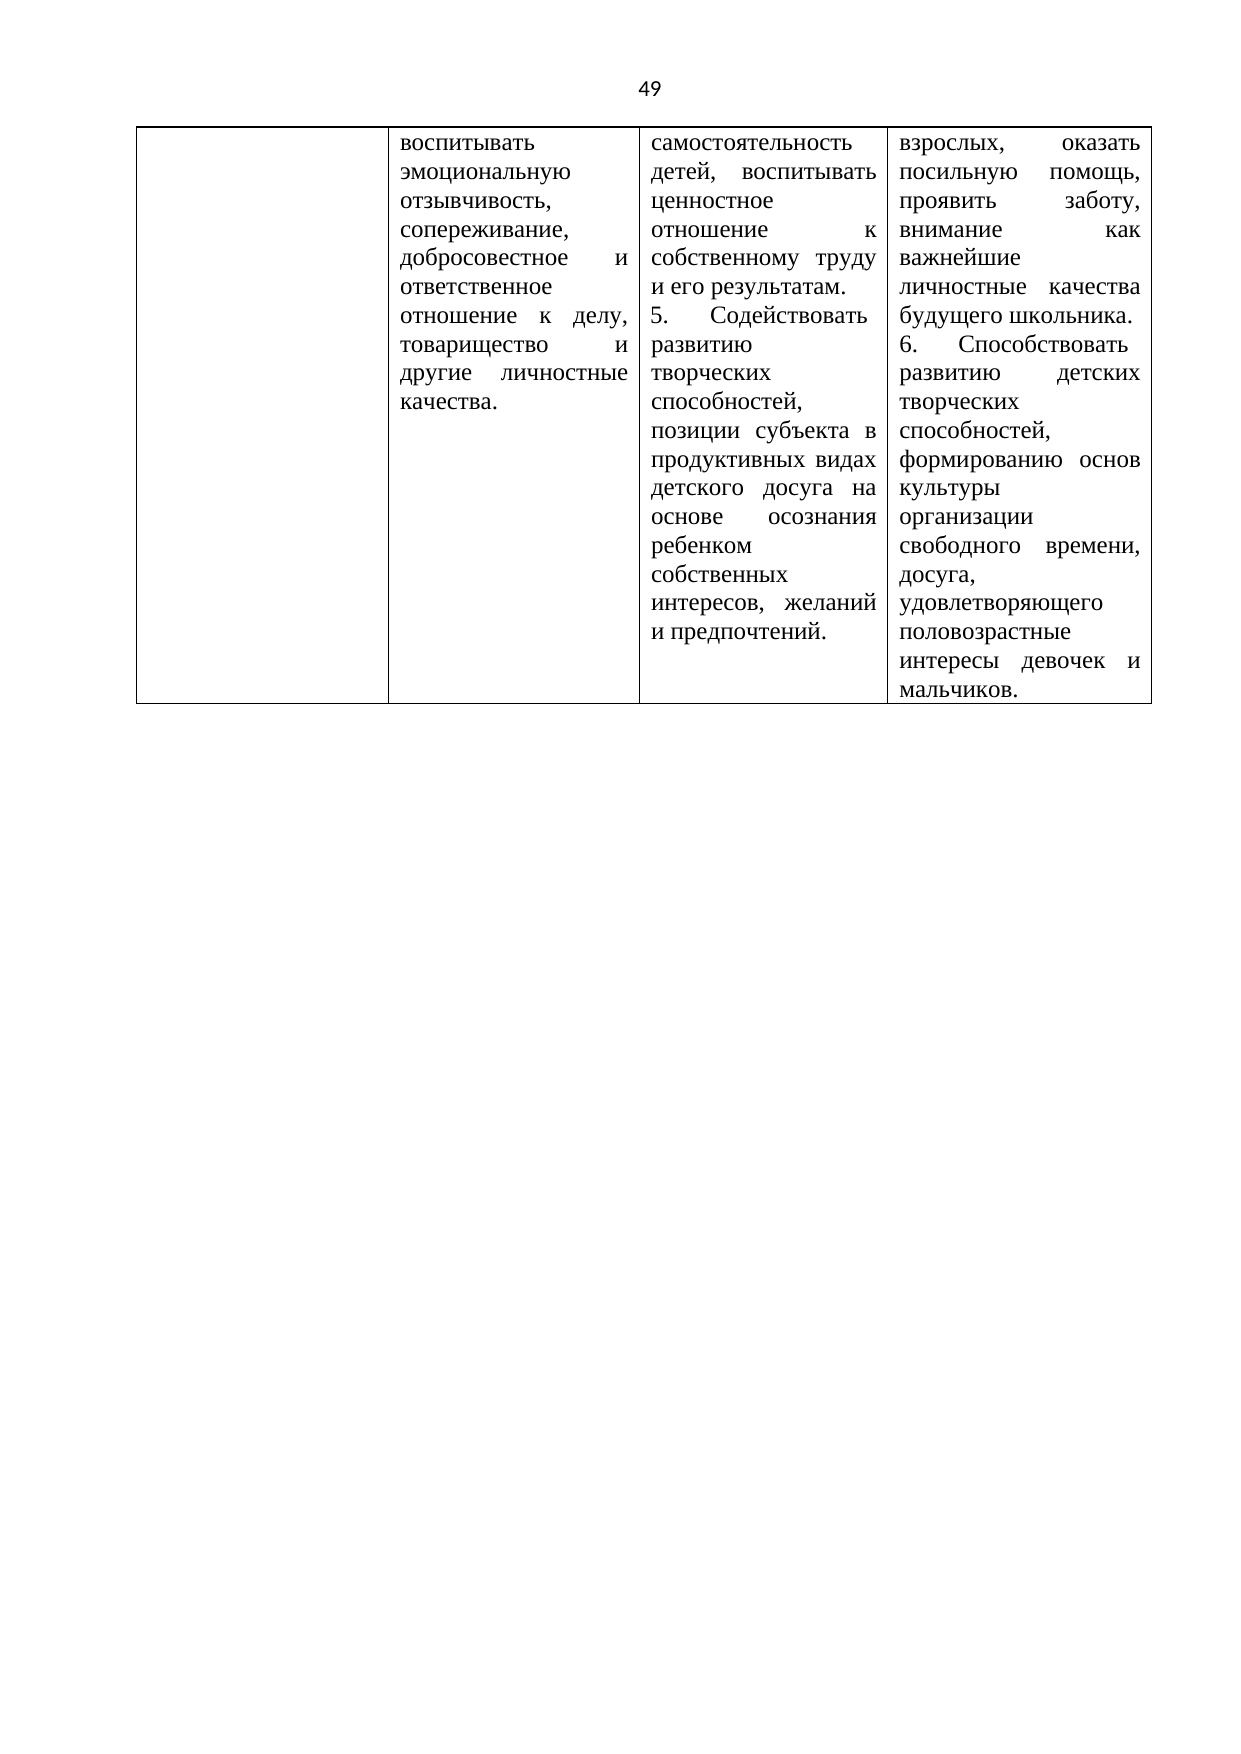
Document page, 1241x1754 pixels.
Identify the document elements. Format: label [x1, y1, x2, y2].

table_cell [389, 128, 639, 702]
table_cell [137, 128, 388, 702]
table_cell [640, 128, 887, 702]
table_cell [888, 128, 1151, 702]
